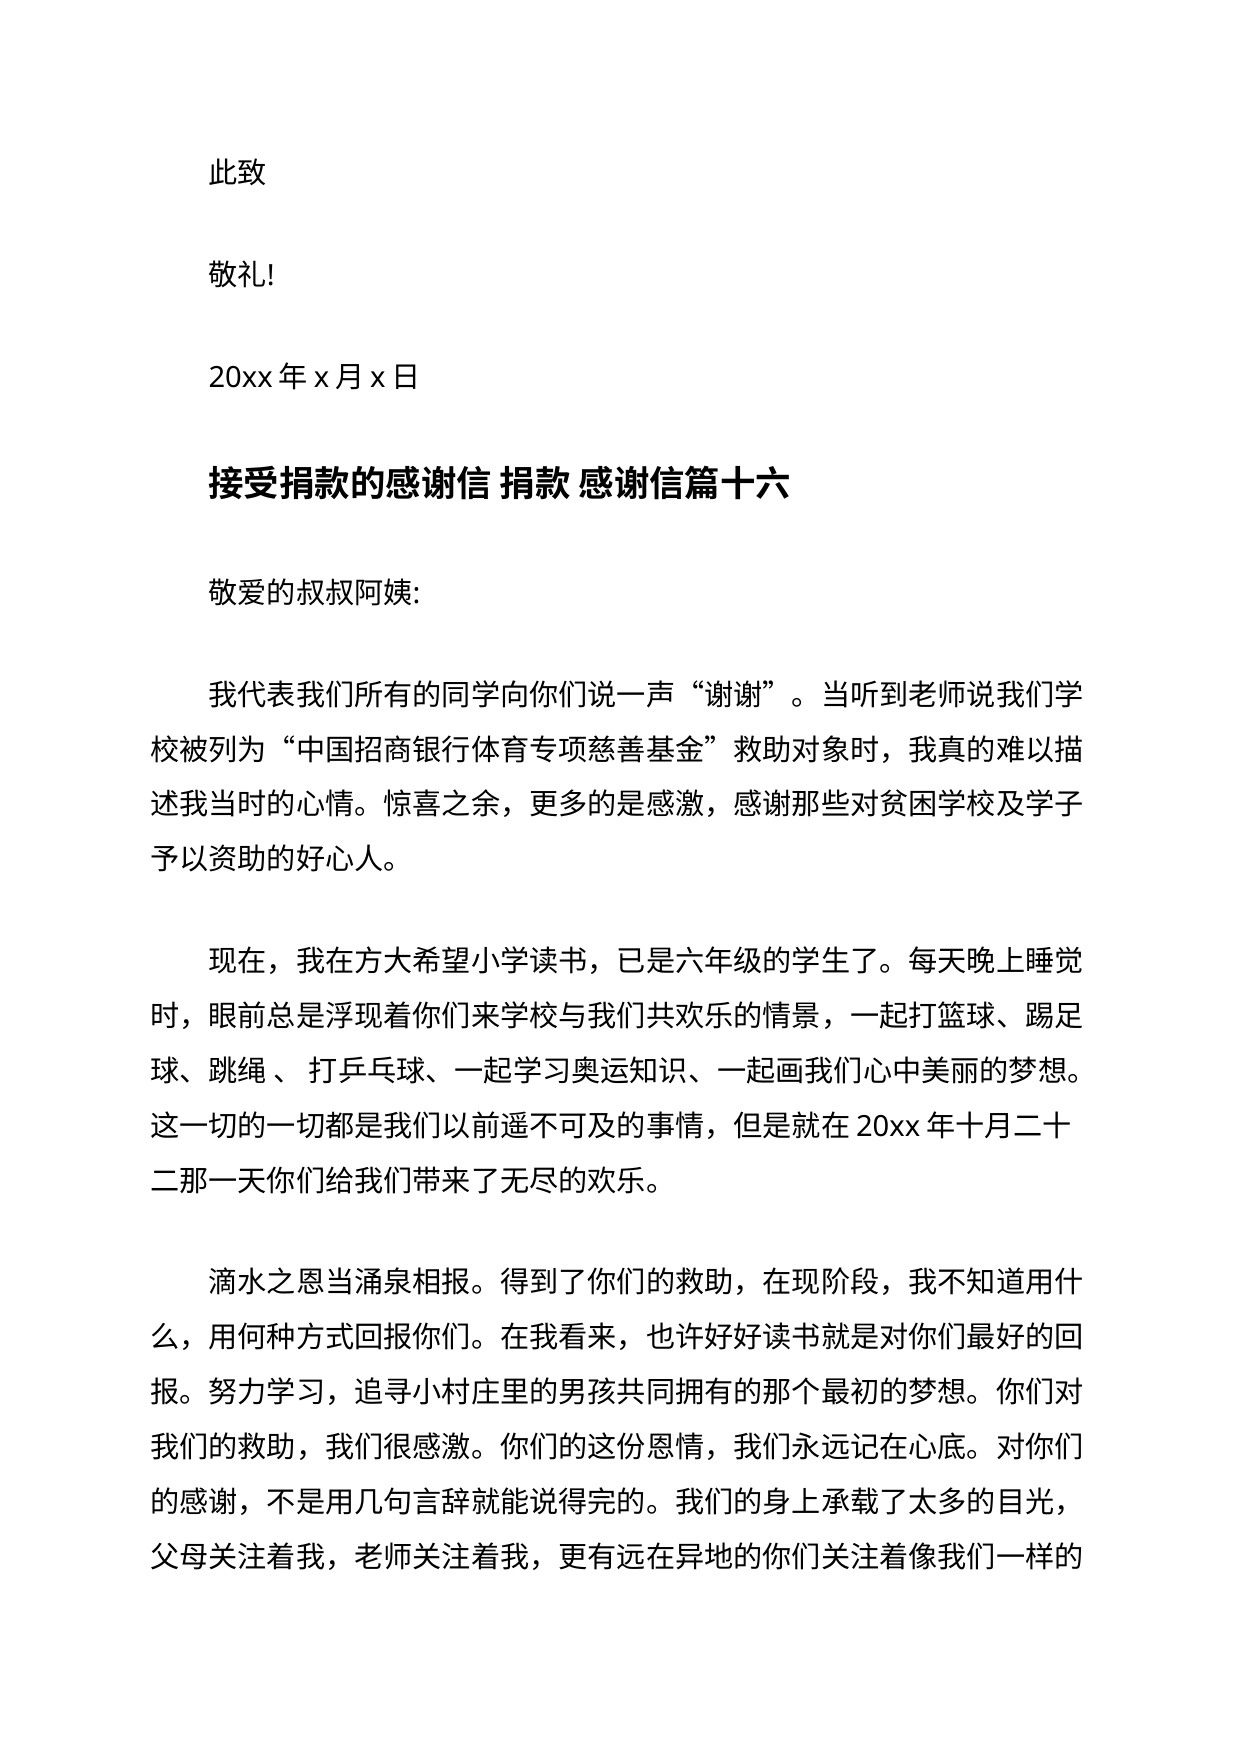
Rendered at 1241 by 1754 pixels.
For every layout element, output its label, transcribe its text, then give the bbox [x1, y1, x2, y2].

text 此致 [150, 150, 1090, 192]
text 接受捐款的感谢信 捐款 感谢信篇十六 [150, 456, 1090, 507]
text 敬爱的叔叔阿姨: [150, 569, 1090, 612]
text 我代表我们所有的同学向你们说一声“谢谢”。当听到老师说我们学校被列为“中国招商银行体育专项慈善基金”救助对象时，我真的难以描述我当时的心情。惊喜之余，更多的是感激，感谢那些对贫困学校及学子予以资助的好心人。 [150, 671, 1090, 878]
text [150, 1259, 1090, 1576]
text 敬礼! [150, 252, 1090, 294]
text 20xx年x月x日 [150, 354, 1090, 396]
text 现在，我在方大希望小学读书，已是六年级的学生了。每天晚上睡觉时，眼前总是浮现着你们来学校与我们共欢乐的情景，一起打篮球、踢足球、跳绳 、 打乒乓球、一起学习奥运知识、一起画我们心中美丽的梦想。这一切的一切都是我们以前遥不可及的事情，但是就在20xx年十月二十二那一天你们给我们带来了无尽的欢乐。 [150, 938, 1090, 1199]
